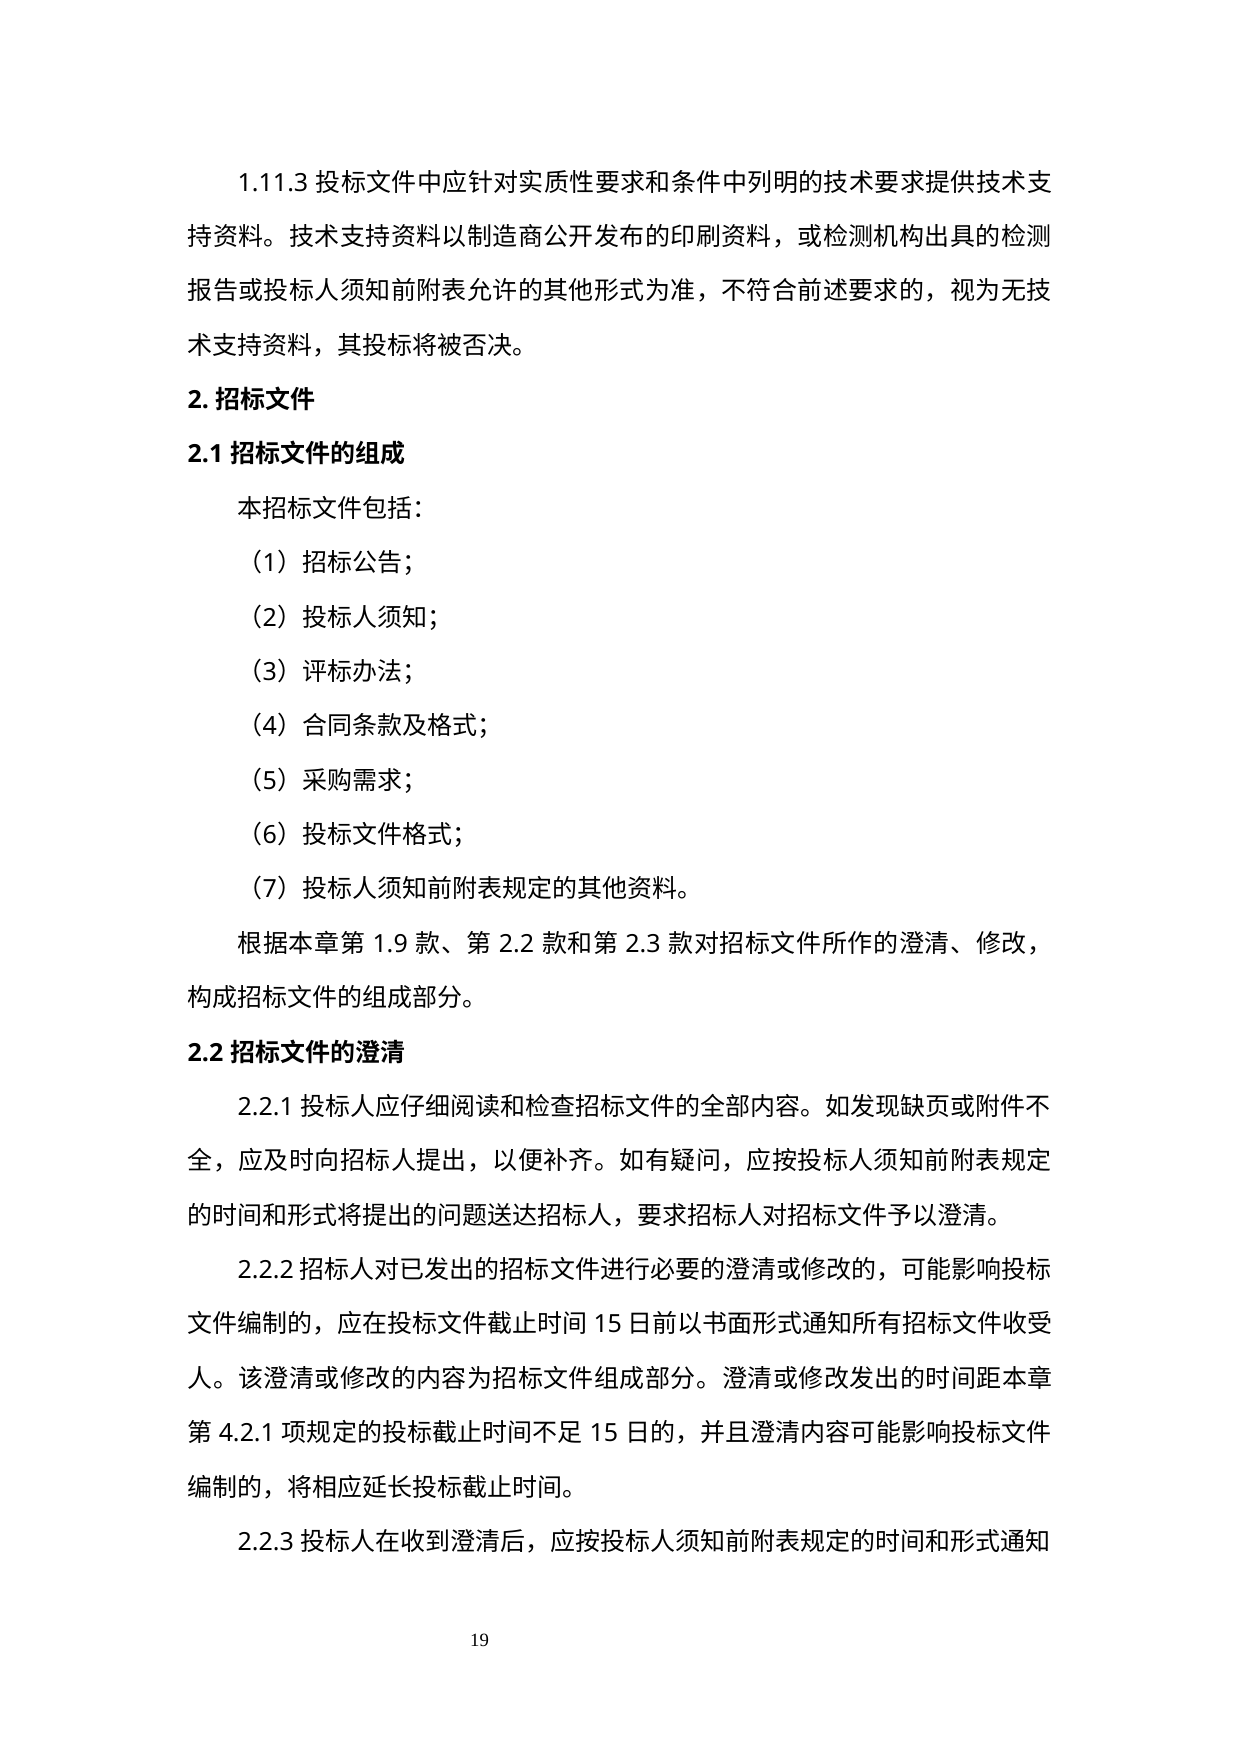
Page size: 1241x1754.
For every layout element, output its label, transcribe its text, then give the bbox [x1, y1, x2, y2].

text （3）评标办法； [187, 651, 1053, 688]
subtitle 2.1 招标文件的组成 [187, 434, 1053, 470]
text 本招标文件包括： [187, 488, 1053, 524]
text 1.11.3 投标文件中应针对实质性要求和条件中列明的技术要求提供技术支持资料。技术支持资料以制造商公开发布的印刷资料，或检测机构出具的检测报告或投标人须知前附表允许的其他形式为准，不符合前述要求的，视为无技术支持资料，其投标将被否决。 [187, 162, 1053, 361]
text （5）采购需求； [187, 760, 1053, 796]
text 根据本章第 1.9 款、第 2.2 款和第 2.3 款对招标文件所作的澄清、修改，构成招标文件的组成部分。 [187, 923, 1053, 1014]
text （7）投标人须知前附表规定的其他资料。 [187, 869, 1053, 905]
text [187, 1521, 1053, 1558]
text （1）招标公告； [187, 543, 1053, 579]
text 2.2.1 投标人应仔细阅读和检查招标文件的全部内容。如发现缺页或附件不全，应及时向招标人提出，以便补齐。如有疑问，应按投标人须知前附表规定的时间和形式将提出的问题送达招标人，要求招标人对招标文件予以澄清。 [187, 1086, 1053, 1231]
subtitle 2.2 招标文件的澄清 [187, 1032, 1053, 1068]
subtitle 2. 招标文件 [187, 379, 1053, 416]
text 2.2.2招标人对已发出的招标文件进行必要的澄清或修改的，可能影响投标文件编制的，应在投标文件截止时间15日前以书面形式通知所有招标文件收受人。该澄清或修改的内容为招标文件组成部分。澄清或修改发出的时间距本章第 4.2.1 项规定的投标截止时间不足 15 日的，并且澄清内容可能影响投标文件编制的，将相应延长投标截止时间。 [187, 1249, 1053, 1503]
text （2）投标人须知； [187, 597, 1053, 633]
text （6）投标文件格式； [187, 814, 1053, 851]
text （4）合同条款及格式； [187, 706, 1053, 742]
